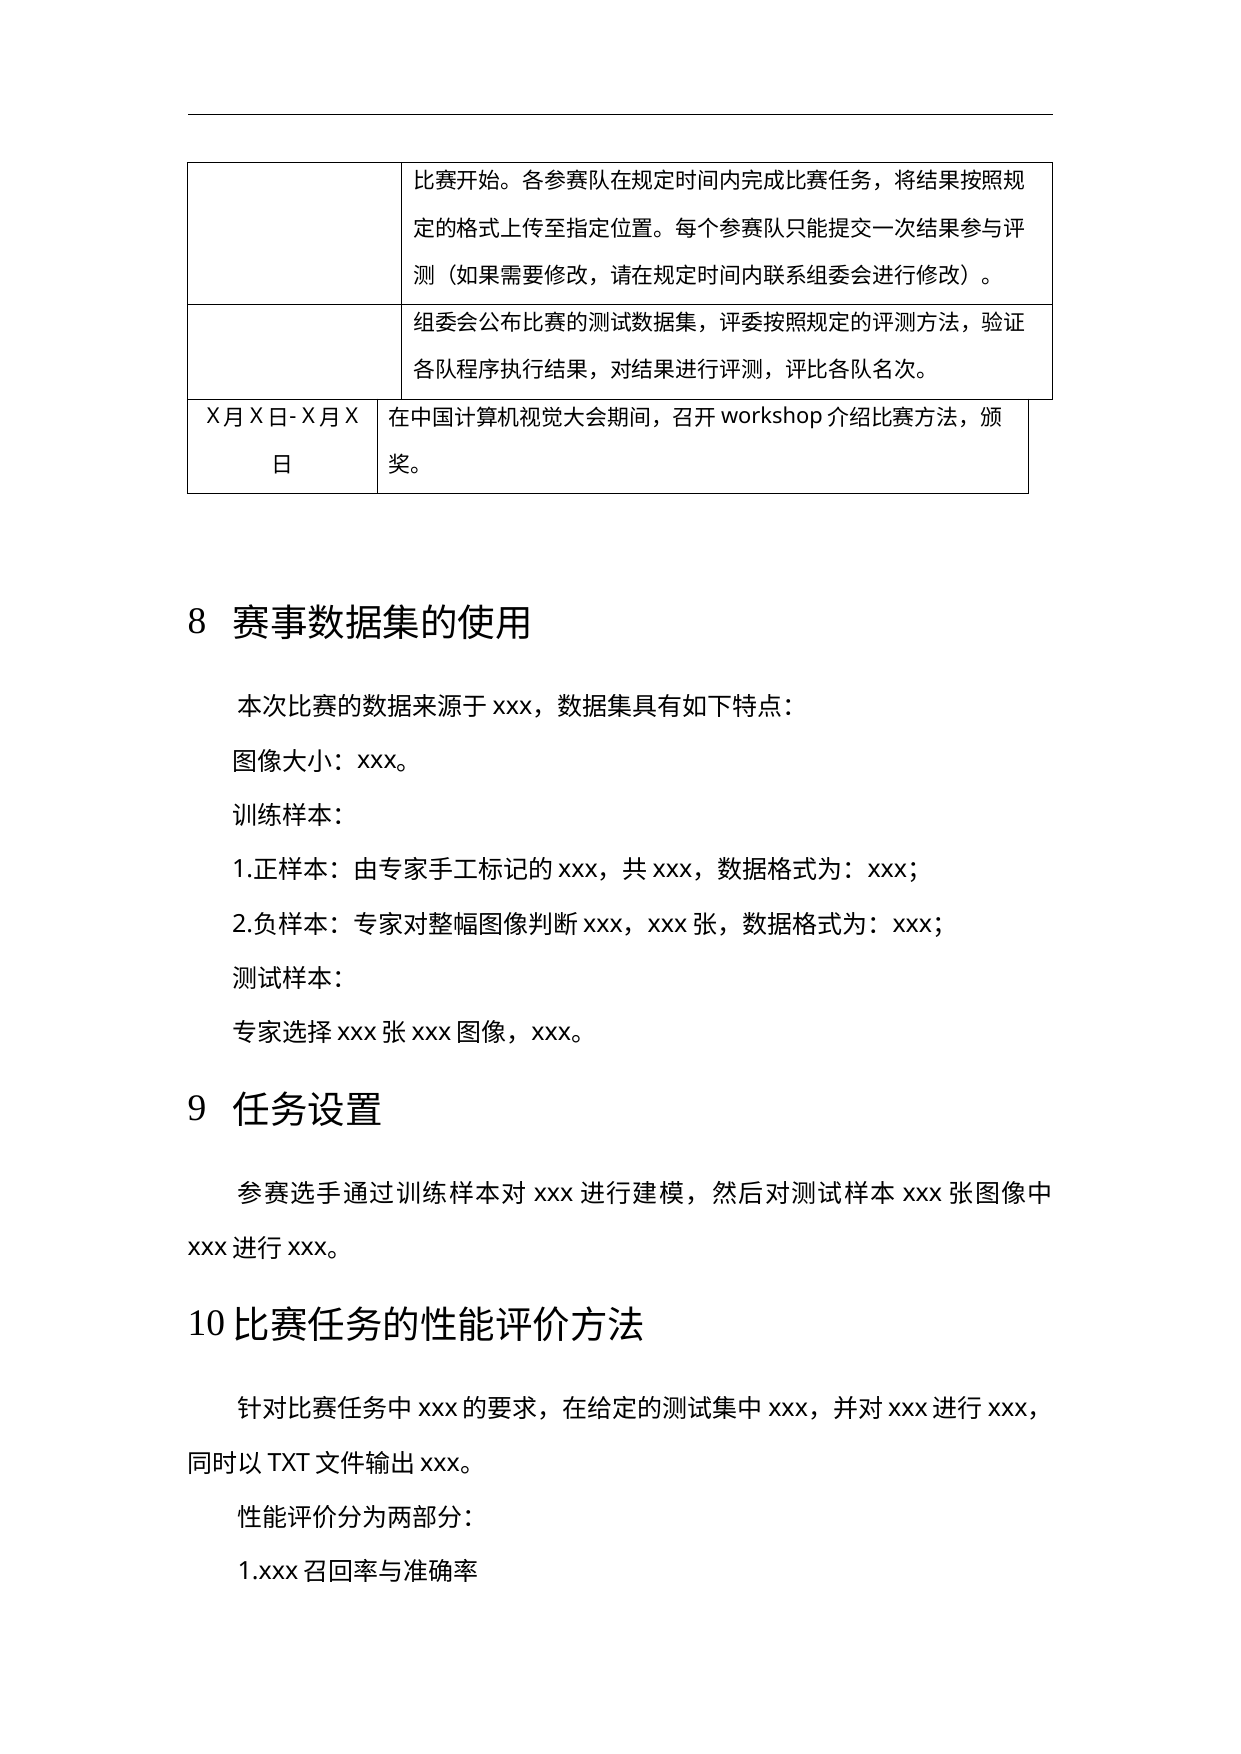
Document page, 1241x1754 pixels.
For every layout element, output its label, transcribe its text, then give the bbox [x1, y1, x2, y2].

table_cell 在中国计算机视觉大会期间，召开workshop介绍比赛方法，颁奖。 [378, 400, 1028, 493]
text 参赛选手通过训练样本对xxx进行建模，然后对测试样本xxx张图像中xxx进行xxx。 [187, 1174, 1053, 1264]
text 专家选择xxx张xxx图像，xxx。 [232, 1013, 1053, 1049]
text 本次比赛的数据来源于xxx，数据集具有如下特点： [187, 687, 1053, 723]
subtitle 比赛任务的性能评价方法 [187, 1295, 1053, 1349]
text 测试样本： [232, 958, 1053, 995]
text 2.负样本：专家对整幅图像判断xxx，xxx张，数据格式为：xxx； [232, 904, 1053, 940]
text 针对比赛任务中xxx的要求，在给定的测试集中xxx，并对xxx进行xxx，同时以TXT文件输出xxx。 [187, 1389, 1053, 1479]
table_cell X月X日- X月X日 [188, 400, 377, 493]
text 训练样本： [232, 795, 1053, 832]
text 性能评价分为两部分： [187, 1497, 1053, 1534]
table_cell 组委会公布比赛的测试数据集，评委按照规定的评测方法，验证各队程序执行结果，对结果进行评测，评比各队名次。 [402, 305, 1052, 398]
text 图像大小：xxx。 [232, 741, 1053, 777]
text 1.xxx召回率与准确率 [187, 1552, 1053, 1588]
table_cell [188, 163, 401, 304]
subtitle 赛事数据集的使用 [187, 593, 1053, 647]
table_cell [188, 305, 401, 398]
text 1.正样本：由专家手工标记的xxx，共xxx，数据格式为：xxx； [232, 850, 1053, 886]
table_cell 比赛开始。各参赛队在规定时间内完成比赛任务，将结果按照规定的格式上传至指定位置。每个参赛队只能提交一次结果参与评测（如果需要修改，请在规定时间内联系组委会进行修改）。 [402, 163, 1052, 304]
subtitle 任务设置 [187, 1080, 1053, 1134]
